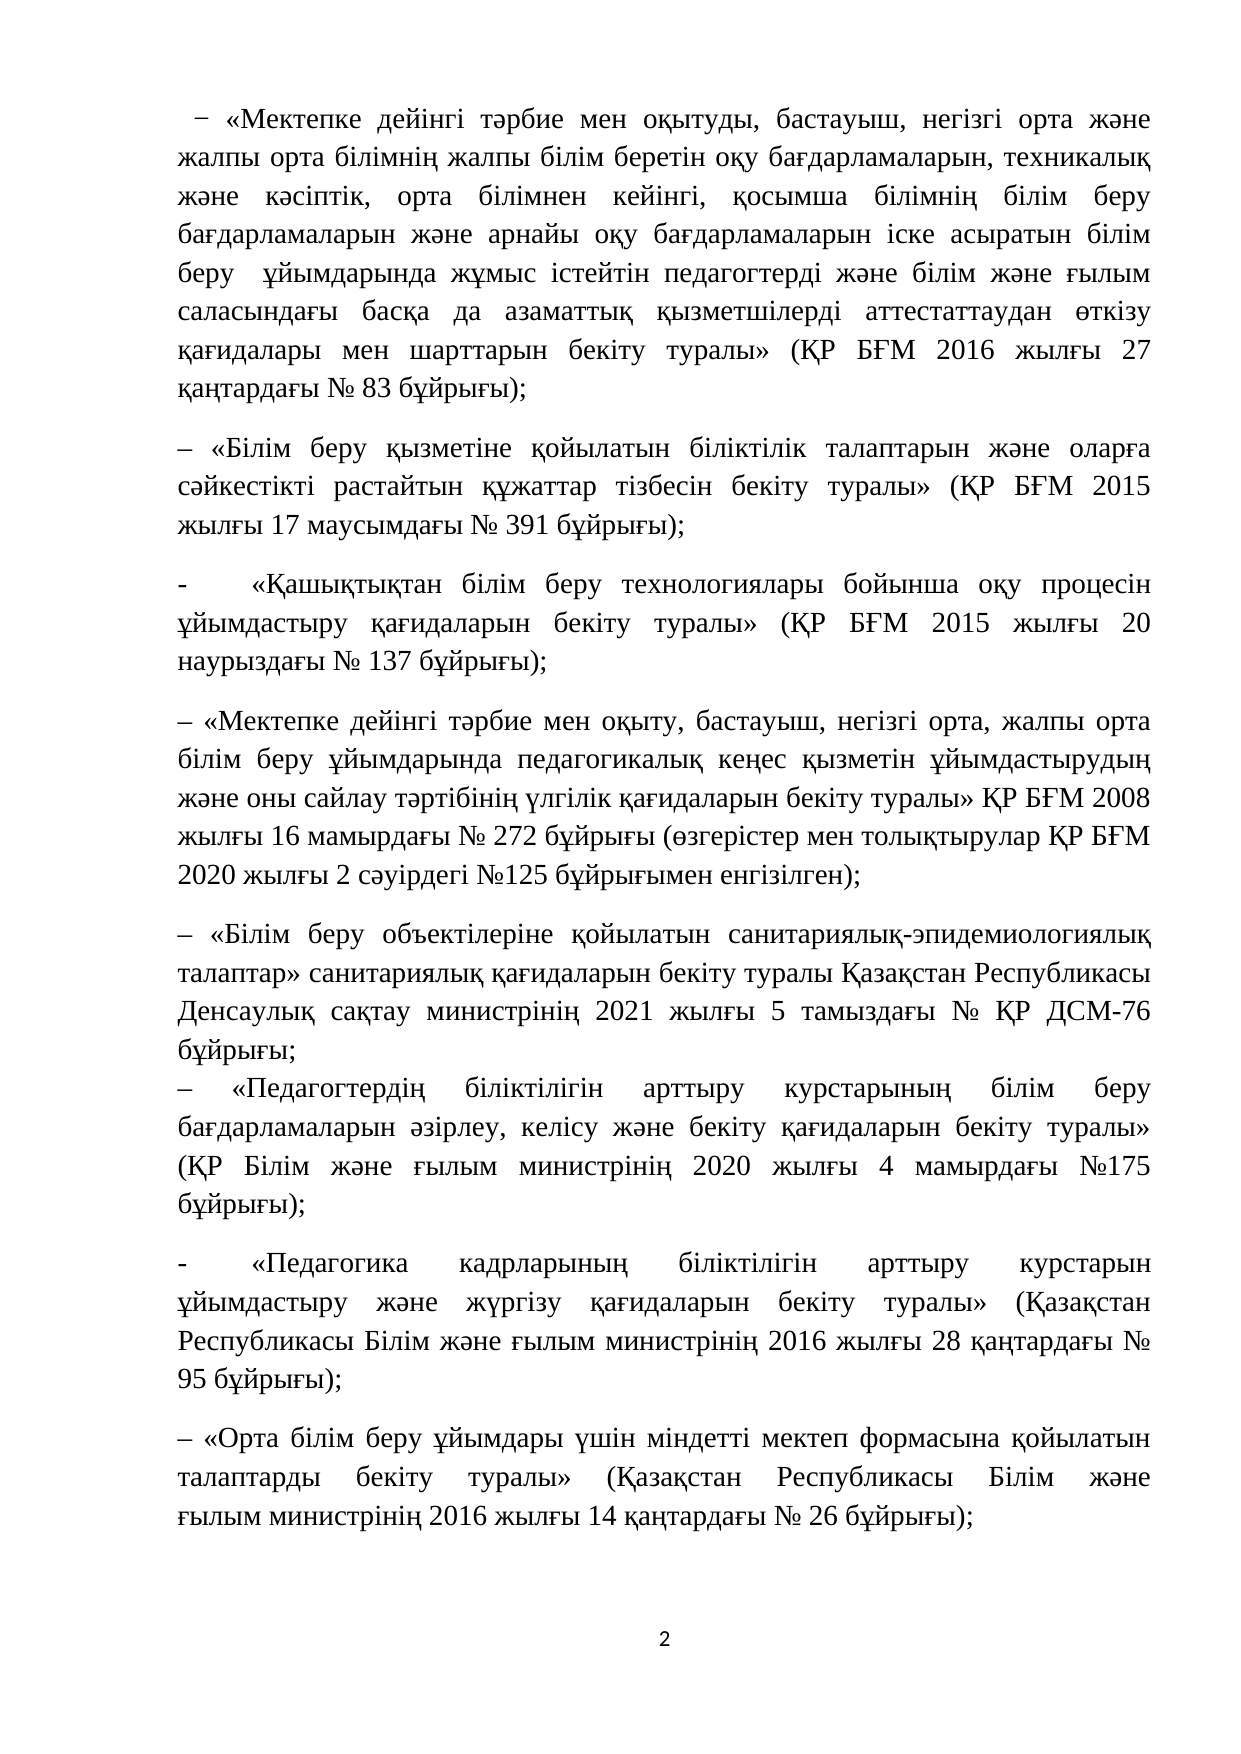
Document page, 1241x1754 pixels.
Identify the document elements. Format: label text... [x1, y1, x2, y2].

list «Педагогика кадрларының біліктілігін арттыру курстарын ұйымдастыру және жүргізу қағидаларын бекіту туралы» (Қазақстан Республикасы Білім және ғылым министрінің 2016 жылғы 28 қаңтардағы № 95 бұйрығы); [177, 1246, 1152, 1395]
text – «Білім беру қызметіне қойылатын біліктілік талаптарын және оларға сәйкестікті растайтын құжаттар тізбесін бекіту туралы» (ҚР БҒМ 2015 жылғы 17 маусымдағы № 391 бұйрығы); [177, 430, 1152, 541]
text – «Орта білім беру ұйымдары үшін міндетті мектеп формасына қойылатын талаптарды бекіту туралы» (Қазақстан Республикасы Білім және ғылым министрінің 2016 жылғы 14 қаңтардағы № 26 бұйрығы); [177, 1421, 1152, 1531]
text – «Мектепке дейінгі тәрбие мен оқыту, бастауыш, негізгі орта, жалпы орта білім беру ұйымдарында педагогикалық кеңес қызметін ұйымдастырудың және оны сайлау тәртібінің үлгілік қағидаларын бекіту туралы» ҚР БҒМ 2008 жылғы 16 мамырдағы № 272 бұйрығы (өзгерістер мен толықтырулар ҚР БҒМ 2020 жылғы 2 сәуірдегі №125 бұйрығымен енгізілген); [177, 703, 1152, 891]
text − «Мектепке дейінгі тәрбие мен оқытуды, бастауыш, негізгі орта және жалпы орта білімнің жалпы білім беретін оқу бағдарламаларын, техникалық және кәсіптік, орта білімнен кейінгі, қосымша білімнің білім беру бағдарламаларын және арнайы оқу бағдарламаларын іске асыратын білім беру ұйымдарында жұмыс істейтін педагогтерді және білім және ғылым саласындағы басқа да азаматтық қызметшілерді аттестаттаудан өткізу қағидалары мен шарттарын бекіту туралы» (ҚР БҒМ 2016 жылғы 27 қаңтардағы № 83 бұйрығы); [177, 101, 1152, 404]
list «Қашықтықтан білім беру технологиялары бойынша оқу процесін ұйымдастыру қағидаларын бекіту туралы» (ҚР БҒМ 2015 жылғы 20 наурыздағы № 137 бұйрығы); [177, 566, 1152, 677]
text – «Білім беру объектілеріне қойылатын санитариялық-эпидемиологиялық талаптар» санитариялық қағидаларын бекіту туралы Қазақстан Республикасы Денсаулық сақтау министрінің 2021 жылғы 5 тамыздағы № ҚР ДСМ-76 бұйрығы; – «Педагогтердің біліктілігін арттыру курстарының білім беру бағдарламаларын әзірлеу, келісу және бекіту қағидаларын бекіту туралы» (ҚР Білім және ғылым министрінің 2020 жылғы 4 мамырдағы №175 бұйрығы); [177, 916, 1152, 1220]
